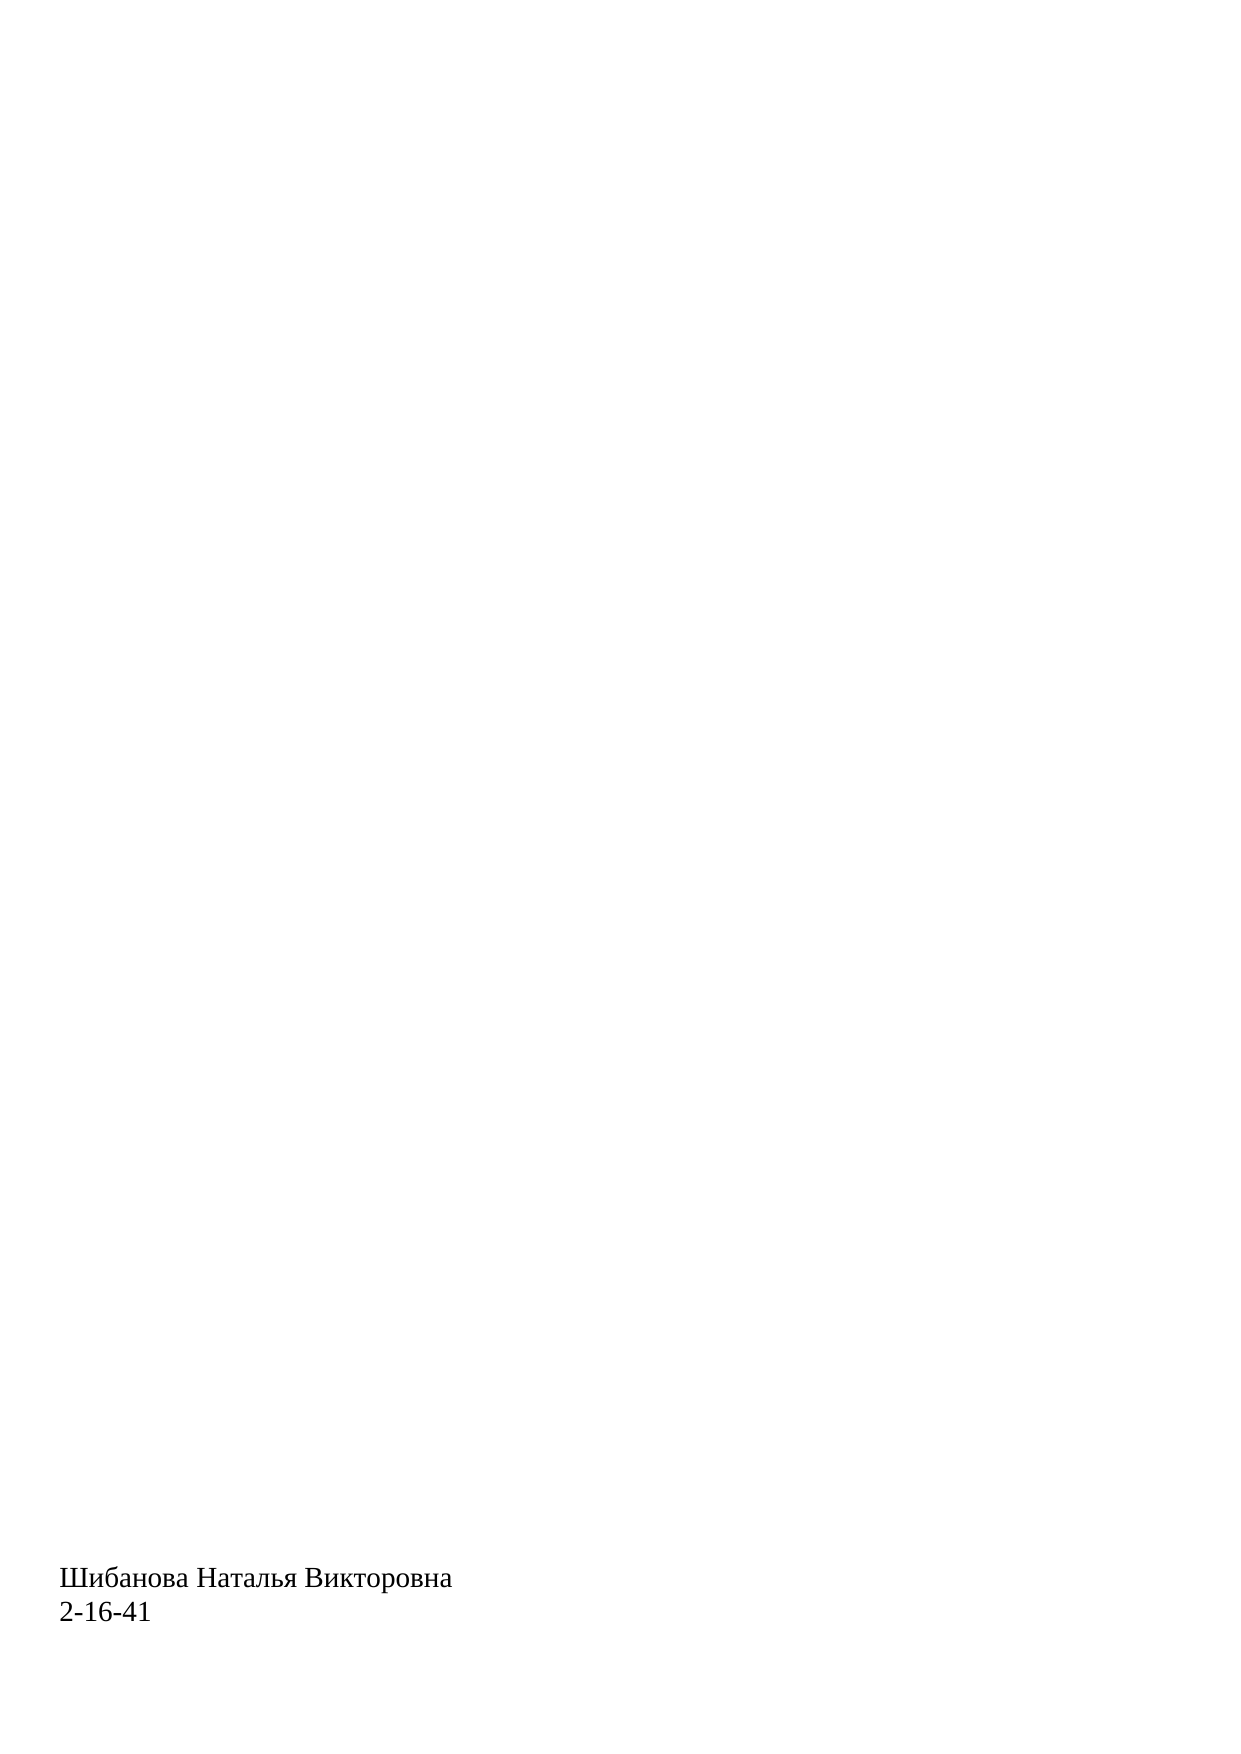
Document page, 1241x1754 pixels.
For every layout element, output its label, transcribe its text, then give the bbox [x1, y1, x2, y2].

text 2-16-41 [59, 1594, 1063, 1627]
text Шибанова Наталья Викторовна [59, 1560, 1063, 1594]
